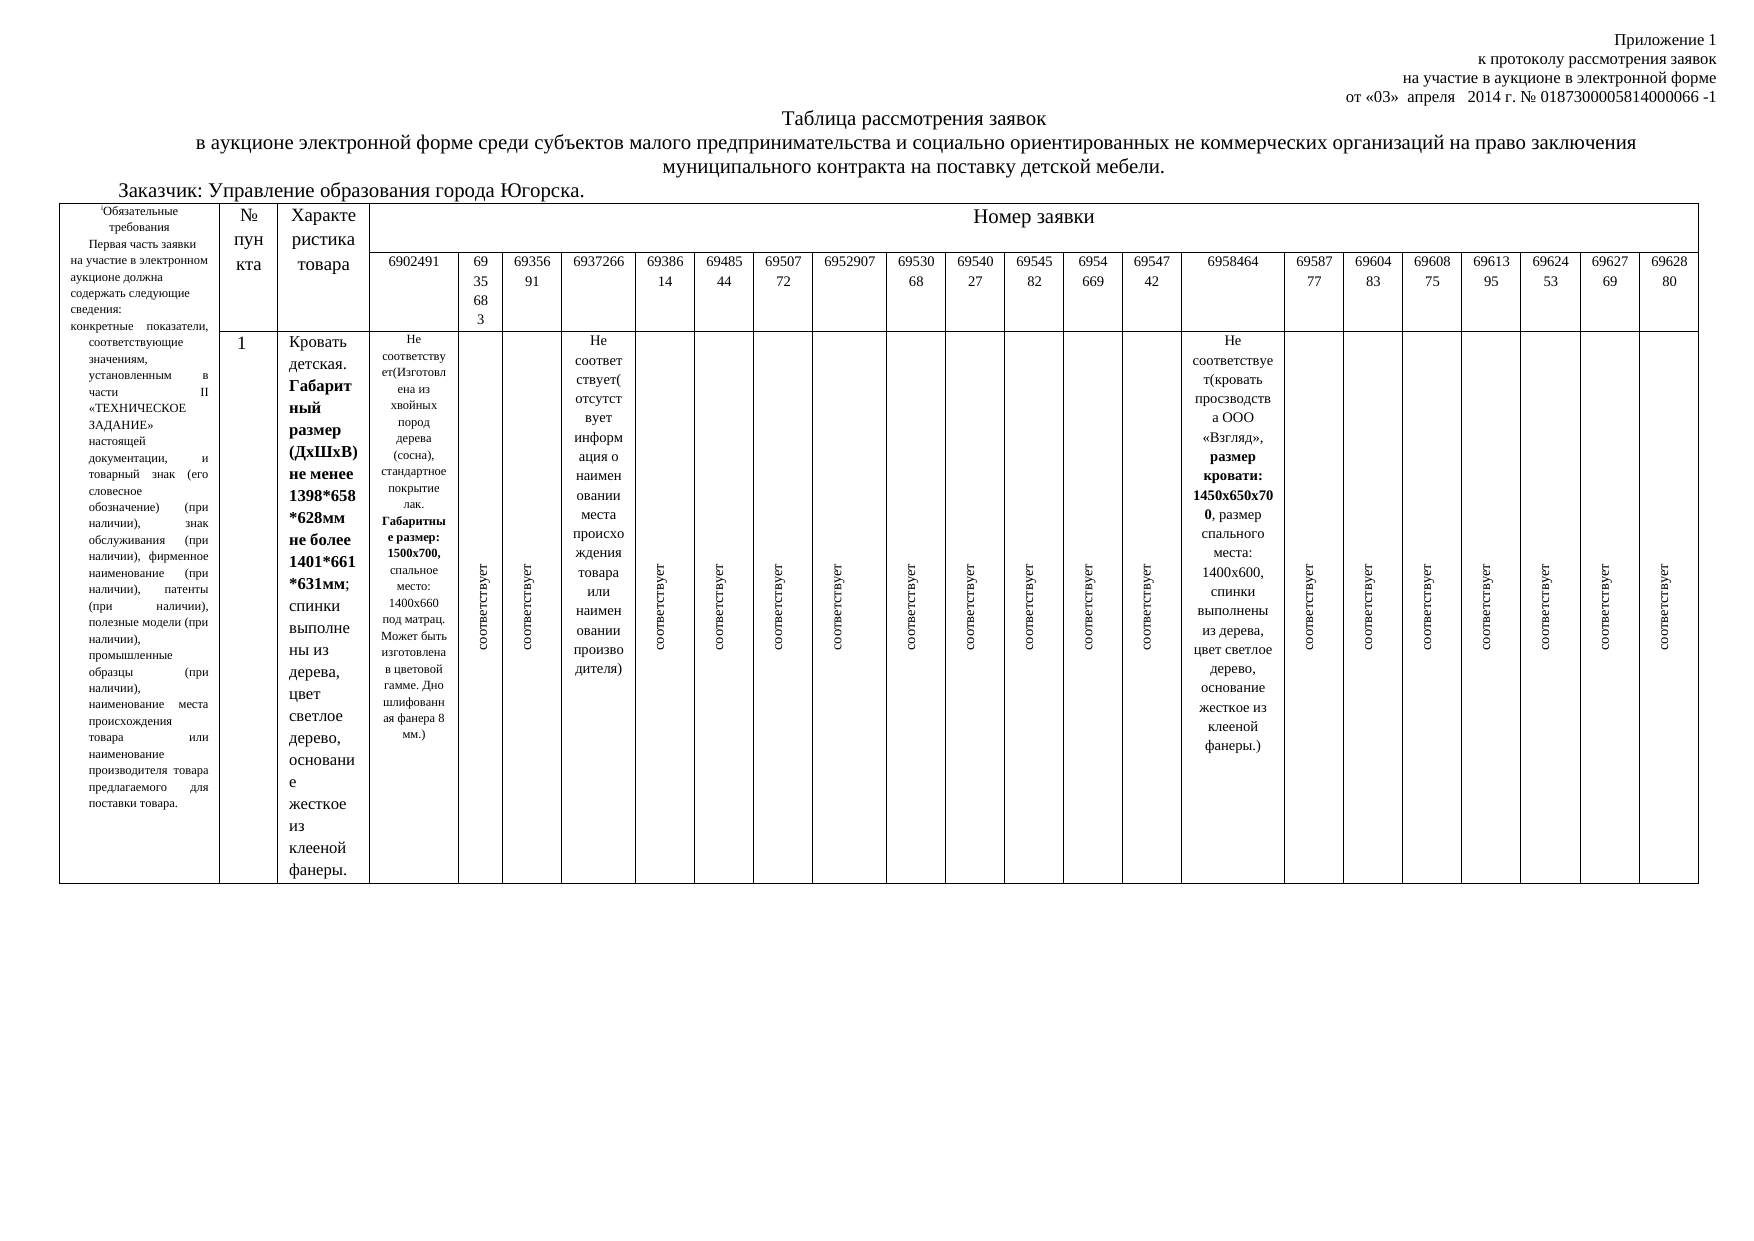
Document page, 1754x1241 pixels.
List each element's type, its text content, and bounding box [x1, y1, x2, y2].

table_cell соответствует [1123, 332, 1181, 882]
text от «03» апреля 2014 г. № 0187300005814000066 -1 [118, 87, 1717, 106]
table_cell 6950772 [754, 253, 812, 331]
table_cell 6935683 [459, 253, 502, 331]
table_header Номер заявки [370, 204, 1698, 252]
table_cell 6954669 [1064, 253, 1122, 331]
text Таблица рассмотрения заявок [118, 106, 1710, 130]
table_cell соответствует [1581, 332, 1639, 882]
table_cell соответствует [754, 332, 812, 882]
table_cell 6938614 [636, 253, 694, 331]
table_cell 6958464 [1182, 253, 1284, 331]
table_cell 6962453 [1521, 253, 1580, 331]
table_cell 6962769 [1581, 253, 1639, 331]
table_cell соответствует [503, 332, 561, 882]
table_cell 6960875 [1403, 253, 1461, 331]
table_header Обязательные требования Первая часть заявки на участие в электронном аукционе должна содержать следующие сведения: конкретные показатели, соответствующие значениям, установленным в части II «ТЕХНИЧЕСКОЕ ЗАДАНИЕ» настоящей документации, и товарный знак (его словесное обозначение) (при наличии), знак обслуживания (при наличии), фирменное наименование (при наличии), патенты (при наличии), полезные модели (при наличии), промышленные образцы (при наличии), наименование места происхождения товара или наименование производителя товара предлагаемого для поставки товара. [60, 204, 219, 882]
table_cell соответствует [1344, 332, 1402, 882]
table_cell 6953068 [887, 253, 945, 331]
table_cell 6960483 [1344, 253, 1402, 331]
text к протоколу рассмотрения заявок [118, 49, 1717, 68]
table_cell 6954742 [1123, 253, 1181, 331]
table_cell 6902491 [370, 253, 458, 331]
table_cell Не соответствует(Изготовлена из хвойных пород дерева (сосна), стандартное покрытие лак. Габаритные размер: 1500х700, спальное место: 1400х660 под матрац. Может быть изготовлена в цветовой гамме. Дно шлифованная фанера 8 мм.) [370, 332, 458, 882]
table_cell соответствует [1064, 332, 1122, 882]
table_cell 6954027 [946, 253, 1004, 331]
table_cell Не соответствует(кровать просзводства ООО «Взгляд», размер кровати: 1450х650х700, размер спального места: 1400х600, спинки выполнены из дерева, цвет светлое дерево, основание жесткое из клееной фанеры.) [1182, 332, 1284, 882]
table_cell соответствует [1403, 332, 1461, 882]
text на участие в аукционе в электронной форме [118, 68, 1717, 87]
text Заказчик: Управление образования города Югорска. [118, 178, 1710, 202]
table_cell Кровать детская. Габаритный размер (ДхШхВ) не менее 1398*658*628мм не более 1401*661*631мм; спинки выполнены из дерева, цвет светлое дерево, основание жесткое из клееной фанеры. [278, 332, 369, 882]
table_cell 6952907 [813, 253, 886, 331]
table_cell соответствует [636, 332, 694, 882]
table_cell 6958777 [1285, 253, 1343, 331]
table_cell 6961395 [1462, 253, 1520, 331]
text в аукционе электронной форме среди субъектов малого предпринимательства и социально ориентированных не коммерческих организаций на право заключения муниципального контракта на поставку детской мебели. [118, 130, 1710, 178]
table_cell соответствует [813, 332, 886, 882]
table_cell соответствует [1285, 332, 1343, 882]
table_cell 6937266 [562, 253, 635, 331]
table_cell 6954582 [1005, 253, 1063, 331]
table_header № пункта [220, 204, 277, 331]
table_cell 1 [220, 332, 277, 882]
table_cell соответствует [946, 332, 1004, 882]
table_cell соответствует [1462, 332, 1520, 882]
table_cell соответствует [887, 332, 945, 882]
table_cell 6948544 [695, 253, 753, 331]
text Приложение 1 [118, 29, 1717, 49]
table_cell Не соответствует(отсутствует информация о наименовании места происхождения товара или наименовании производителя) [562, 332, 635, 882]
table_cell соответствует [459, 332, 502, 882]
table_cell 6962880 [1640, 253, 1698, 331]
table_cell 6935691 [503, 253, 561, 331]
table_cell соответствует [1521, 332, 1580, 882]
table_cell соответствует [1005, 332, 1063, 882]
table_header Характеристика товара [278, 204, 369, 331]
table_cell соответствует [695, 332, 753, 882]
table_cell соответствует [1640, 332, 1698, 882]
